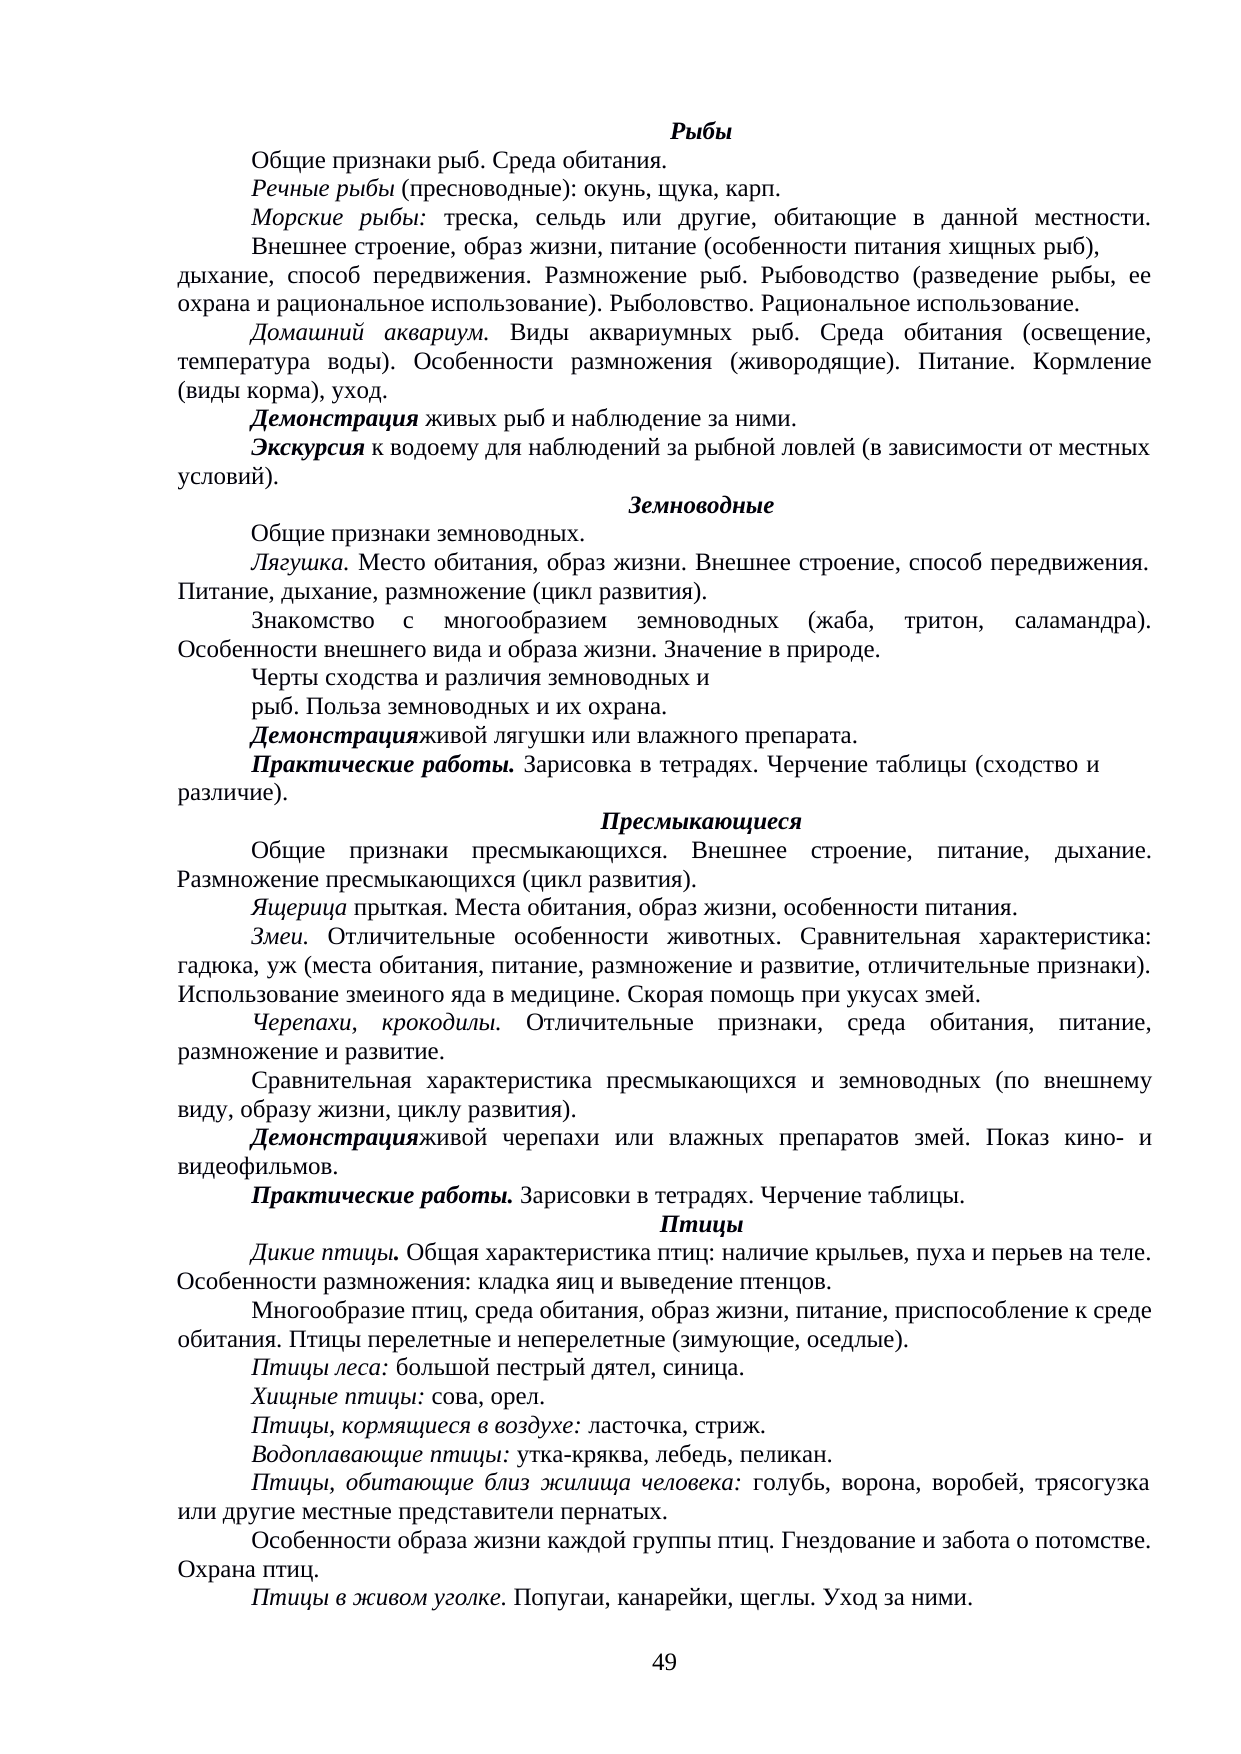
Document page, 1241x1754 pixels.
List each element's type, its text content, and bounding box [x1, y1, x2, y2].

text Общие признаки рыб. Среда обитания. [249, 145, 669, 173]
subtitle Пресмыкающиеся [404, 806, 999, 835]
text Размножение пресмыкающихся (цикл развития). [175, 864, 698, 892]
text Морские рыбы: треска, сельдь или другие, обитающие в данной местности. Внешнее строение, образ жизни, питание (особенности питания хищных рыб), [251, 202, 1152, 260]
text Многообразие птиц, среда обитания, образ жизни, питание, приспособление к среде обитания. Птицы перелетные и неперелетные (зимующие, оседлые). [177, 1295, 1154, 1352]
text Птицы, кормящиеся в воздухе: ласточка, стриж. [251, 1410, 1192, 1439]
text Практические работы. Зарисовки в тетрадях. Черчение таблицы. [251, 1180, 1192, 1209]
text Общие признаки пресмыкающихся. Внешнее строение, питание, дыхание. [211, 835, 1192, 864]
text Демонстрацияживой лягушки или влажного препарата. [251, 720, 1192, 749]
text Особенности размножения: кладка яиц и выведение птенцов. [175, 1266, 833, 1295]
text Знакомство с многообразием земноводных (жаба, тритон, саламандра). [251, 605, 1192, 634]
text Практические работы. Зарисовка в тетрадях. Черчение таблицы (сходство и различие). [177, 749, 1192, 806]
text Сравнительная характеристика пресмыкающихся и земноводных (по внешнему виду, образу жизни, циклу развития). [177, 1065, 1152, 1122]
text Общие признаки земноводных. [167, 518, 669, 547]
text Домашний аквариум. Виды аквариумных рыб. Среда обитания (освещение, температура воды). Особенности размножения (живородящие). Питание. Кормление (виды корма), уход. [177, 317, 1152, 403]
text Черепахи, крокодилы. Отличительные признаки, среда обитания, питание, размножение и развитие. [177, 1007, 1152, 1065]
text Речные рыбы (пресноводные): окунь, щука, карп. [251, 173, 1192, 202]
text Водоплавающие птицы: утка-кряква, лебедь, пеликан. [251, 1439, 1192, 1467]
text Экскурсия к водоему для наблюдений за рыбной ловлей (в зависимости от местных условий). [177, 432, 1152, 490]
text Особенности образа жизни каждой группы птиц. Гнездование и забота о потомстве. [251, 1525, 1192, 1554]
text Птицы леса: большой пестрый дятел, синица. [251, 1352, 1192, 1381]
text Ящерица прыткая. Места обитания, образ жизни, особенности питания. [251, 892, 1192, 921]
subtitle Рыбы [404, 116, 998, 145]
text дыхание, способ передвижения. Размножение рыб. Рыбоводство (разведение рыбы, ее охрана и рациональное использование). Рыболовство. Рациональное использование. [177, 260, 1151, 317]
text Дикие птицы. Общая характеристика птиц: наличие крыльев, пуха и перьев на теле. [210, 1237, 1192, 1266]
text Птицы в живом уголке. Попугаи, канарейки, щеглы. Уход за ними. [251, 1582, 1192, 1611]
text Особенности внешнего вида и образа жизни. Значение в природе. [177, 634, 1192, 662]
text Черты сходства и различия земноводных и рыб. Польза земноводных и их охрана. [251, 662, 761, 720]
text Демонстрация живых рыб и наблюдение за ними. [251, 403, 1192, 432]
text Птицы, обитающие близ жилища человека: голубь, ворона, воробей, трясогузка или другие местные представители пернатых. [177, 1467, 1153, 1525]
text Охрана птиц. [177, 1554, 1192, 1582]
text Питание, дыхание, размножение (цикл развития). [177, 576, 1192, 605]
subtitle Земноводные [404, 490, 998, 518]
text Хищные птицы: сова, орел. [251, 1381, 1192, 1410]
text Змеи. Отличительные особенности животных. Сравнительная характеристика: гадюка, уж (места обитания, питание, размножение и развитие, отличительные признаки). Использование змеиного яда в медицине. Скорая помощь при укусах змей. [177, 921, 1152, 1007]
text Лягушка. Место обитания, образ жизни. Внешнее строение, способ передвижения. [251, 547, 1192, 576]
text Демонстрацияживой черепахи или влажных препаратов змей. Показ кино- и видеофильмов. [177, 1122, 1152, 1180]
subtitle Птицы [404, 1209, 999, 1237]
